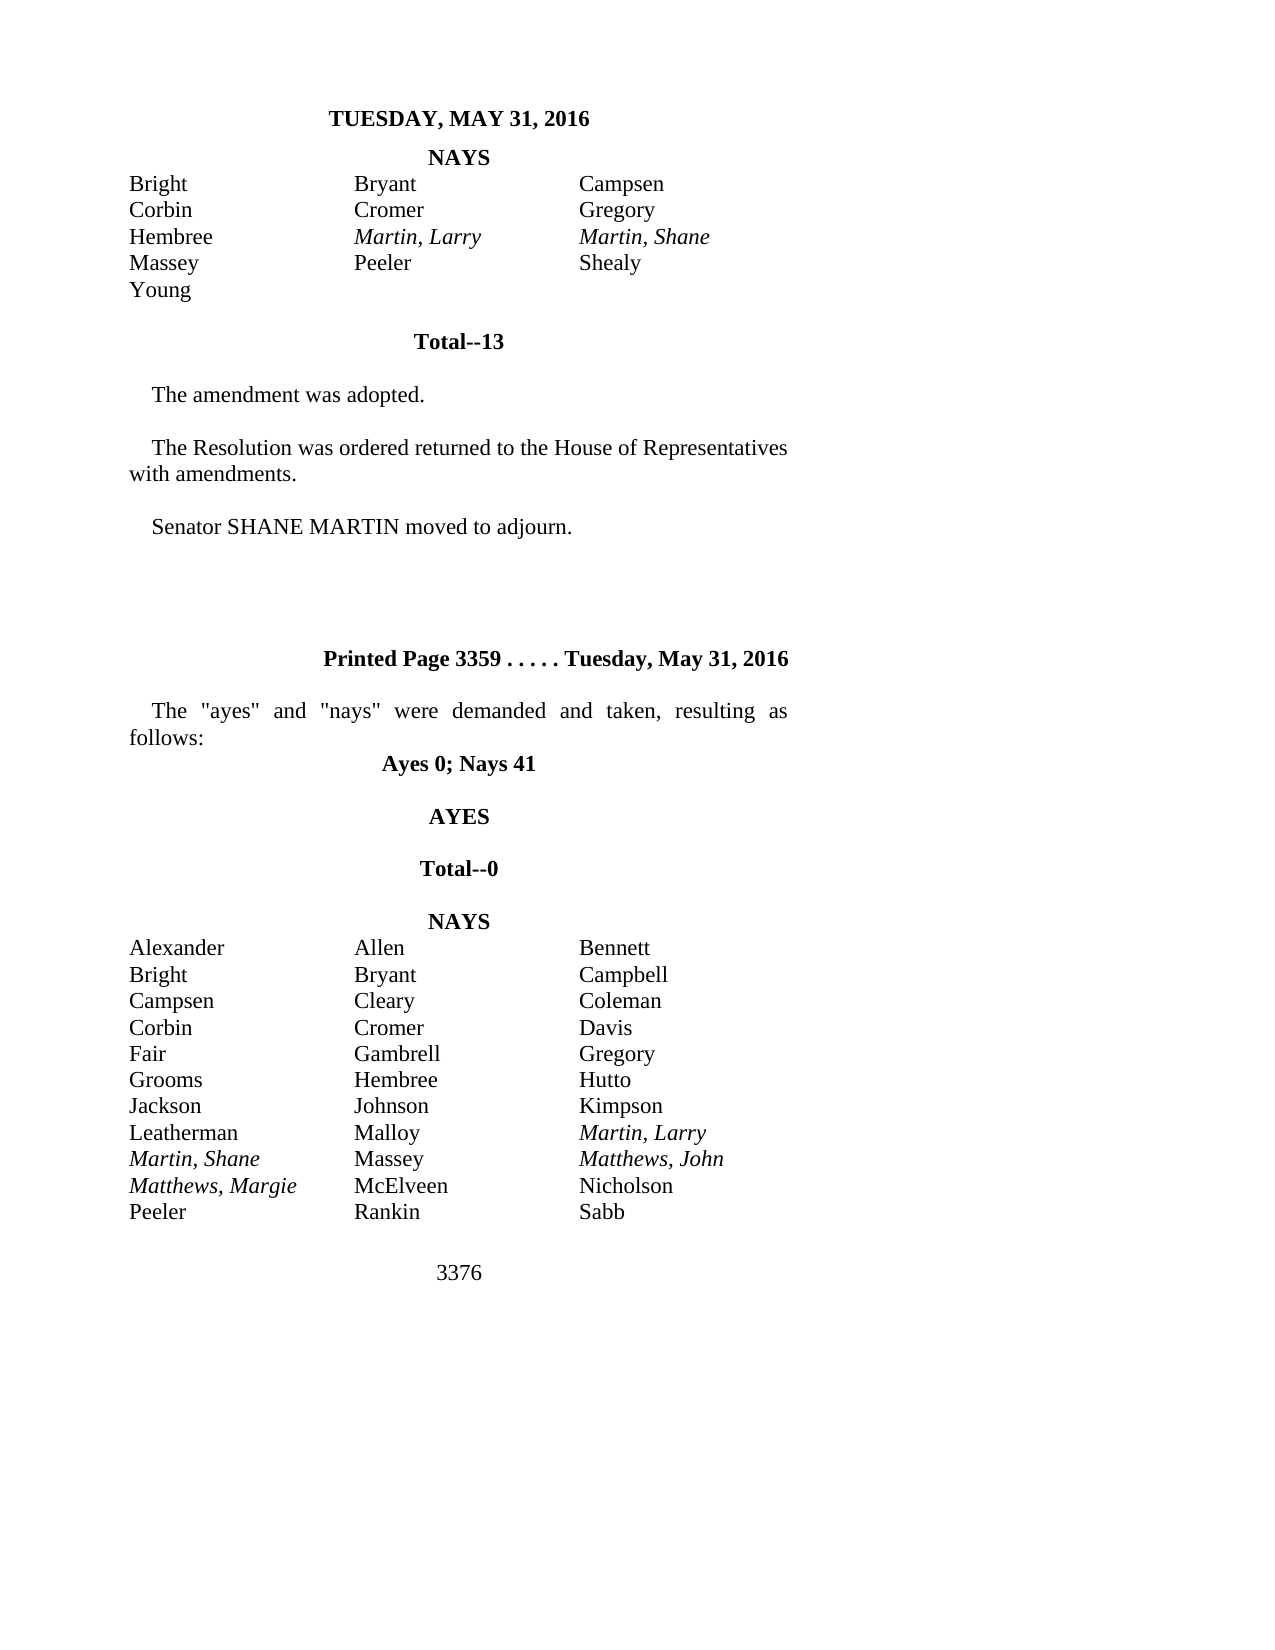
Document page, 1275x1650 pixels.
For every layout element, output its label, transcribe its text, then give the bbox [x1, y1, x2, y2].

text Matthews, Margie McElveen Nicholson [129, 1172, 789, 1198]
text Total--13 [129, 328, 789, 355]
text Massey Peeler Shealy [129, 249, 789, 276]
text Corbin Cromer Davis [129, 1013, 789, 1040]
text Fair Gambrell Gregory [129, 1040, 789, 1066]
text Ayes 0; Nays 41 [129, 750, 789, 776]
text Leatherman Malloy Martin, Larry [129, 1119, 789, 1145]
text Jackson Johnson Kimpson [129, 1093, 789, 1119]
text The amendment was adopted. [129, 381, 789, 407]
text Corbin Cromer Gregory [129, 197, 789, 223]
text The "ayes" and "nays" were demanded and taken, resulting as follows: [129, 697, 789, 750]
text Total--0 [129, 855, 789, 882]
text NAYS [129, 144, 789, 170]
text Young [129, 276, 789, 302]
text Alexander Allen Bennett [129, 934, 789, 961]
text Grooms Hembree Hutto [129, 1066, 789, 1093]
text Hembree Martin, Larry Martin, Shane [129, 223, 789, 249]
text NAYS [129, 908, 789, 934]
text The Resolution was ordered returned to the House of Representatives with amendments. [129, 434, 789, 486]
text Senator SHANE MARTIN moved to adjourn. [129, 513, 789, 539]
text Bright Bryant Campsen [129, 170, 789, 197]
text Campsen Cleary Coleman [129, 987, 789, 1013]
text Martin, Shane Massey Matthews, John [129, 1145, 789, 1172]
text AYES [129, 803, 789, 829]
text Bright Bryant Campbell [129, 961, 789, 987]
text Printed Page 3359 . . . . . Tuesday, May 31, 2016 [129, 644, 789, 671]
text Peeler Rankin Sabb [129, 1198, 789, 1224]
